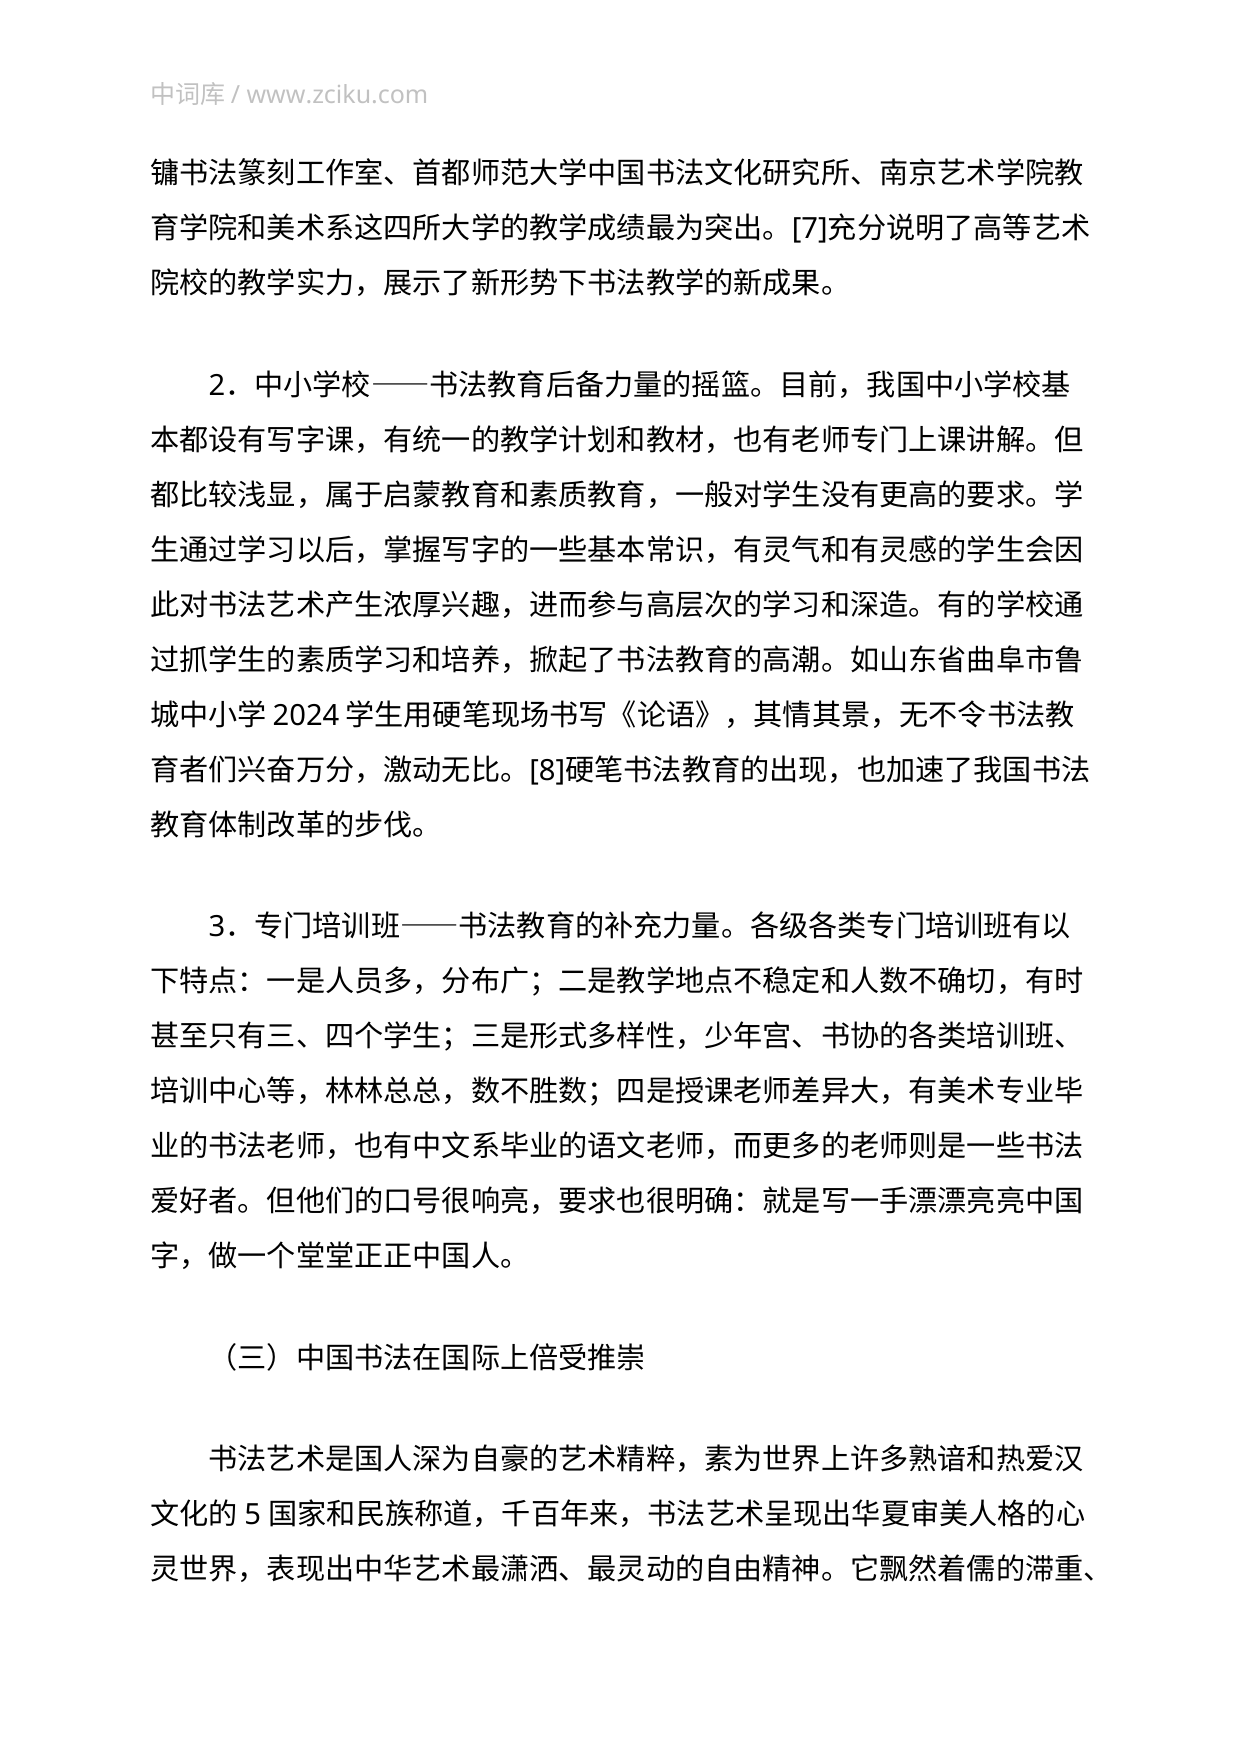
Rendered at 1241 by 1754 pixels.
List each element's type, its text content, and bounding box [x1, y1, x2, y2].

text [150, 1436, 1090, 1588]
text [150, 150, 1090, 302]
text 2．中小学校——书法教育后备力量的摇篮。目前，我国中小学校基本都设有写字课，有统一的教学计划和教材，也有老师专门上课讲解。但都比较浅显，属于启蒙教育和素质教育，一般对学生没有更高的要求。学生通过学习以后，掌握写字的一些基本常识，有灵气和有灵感的学生会因此对书法艺术产生浓厚兴趣，进而参与高层次的学习和深造。有的学校通过抓学生的素质学习和培养，掀起了书法教育的高潮。如山东省曲阜市鲁城中小学2024学生用硬笔现场书写《论语》，其情其景，无不令书法教育者们兴奋万分，激动无比。[8]硬笔书法教育的出现，也加速了我国书法教育体制改革的步伐。 [150, 362, 1090, 843]
text （三）中国书法在国际上倍受推崇 [150, 1334, 1090, 1376]
text 3．专门培训班——书法教育的补充力量。各级各类专门培训班有以下特点：一是人员多，分布广；二是教学地点不稳定和人数不确切，有时甚至只有三、四个学生；三是形式多样性，少年宫、书协的各类培训班、培训中心等，林林总总，数不胜数；四是授课老师差异大，有美术专业毕业的书法老师，也有中文系毕业的语文老师，而更多的老师则是一些书法爱好者。但他们的口号很响亮，要求也很明确：就是写一手漂漂亮亮中国字，做一个堂堂正正中国人。 [150, 903, 1090, 1275]
